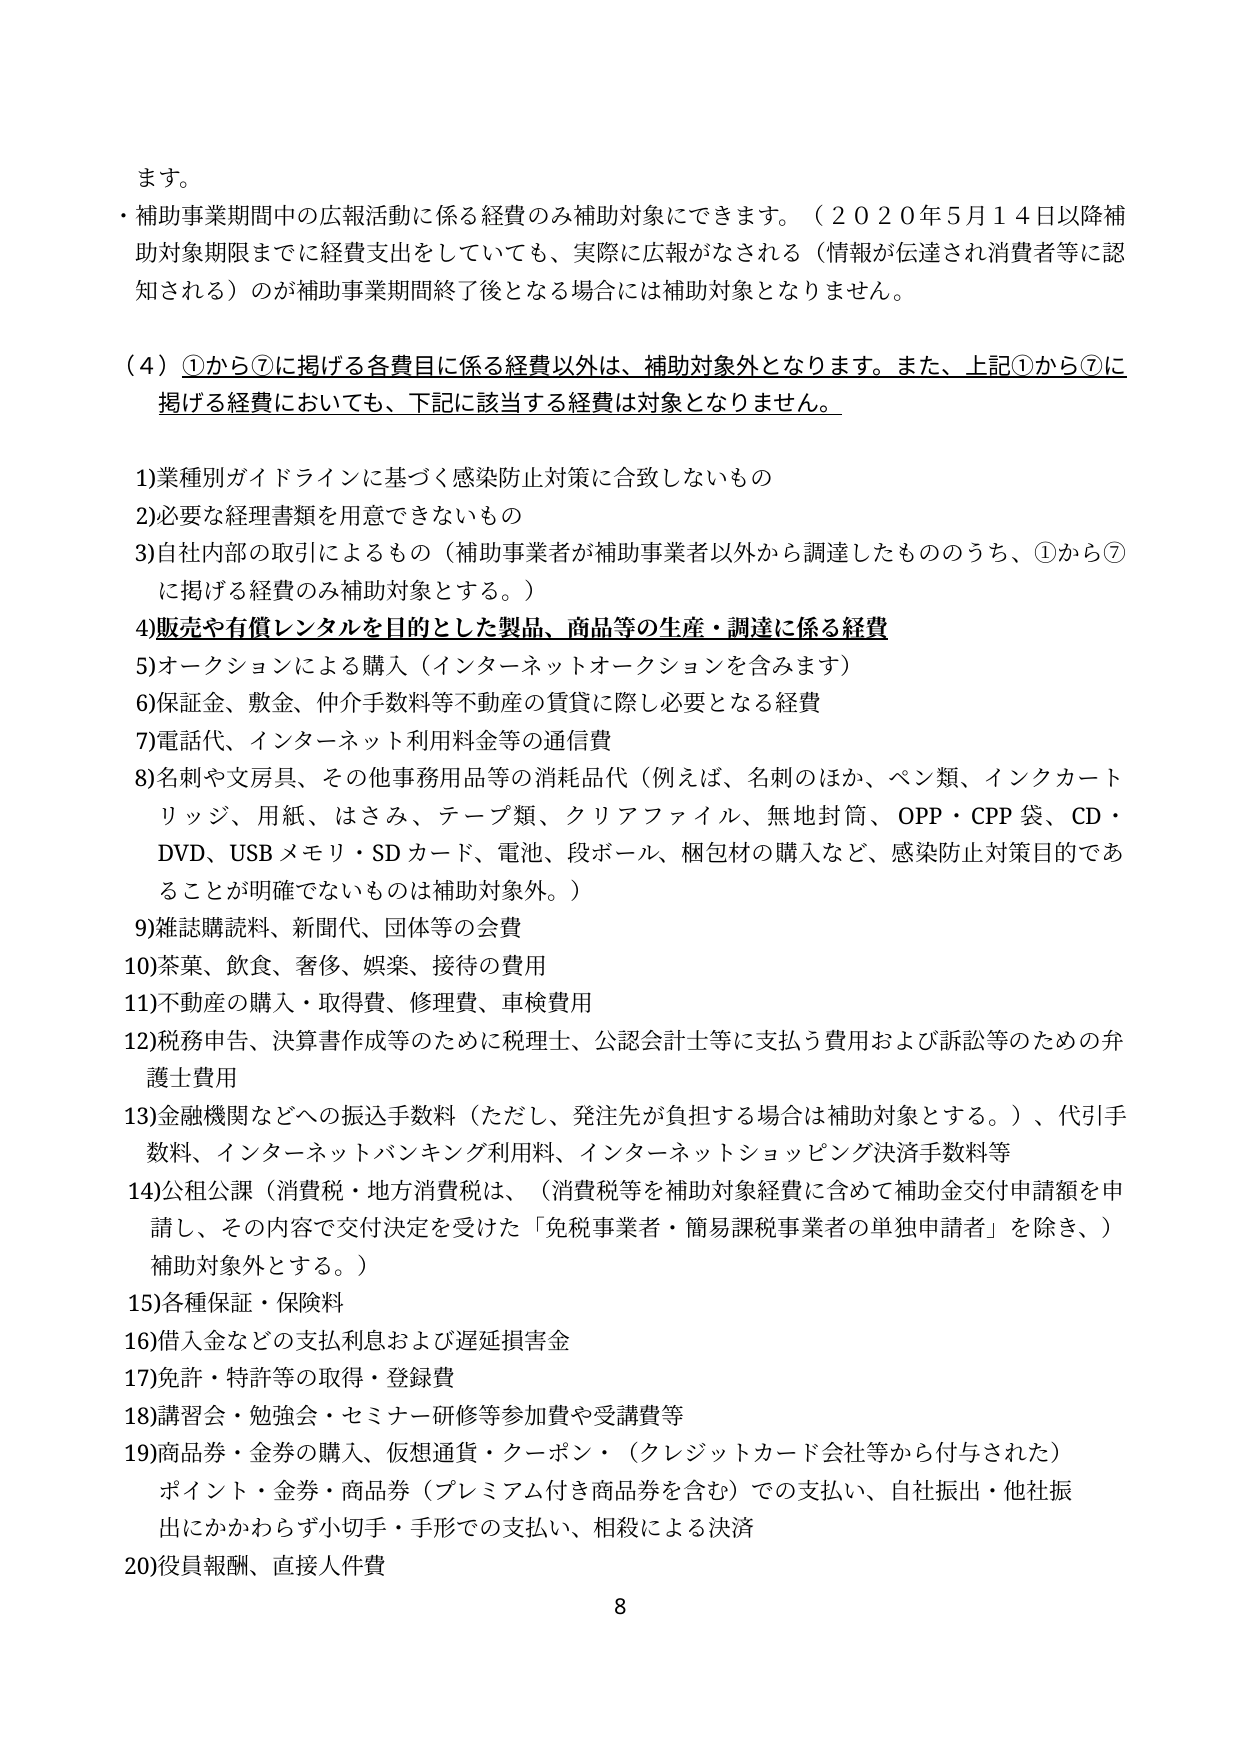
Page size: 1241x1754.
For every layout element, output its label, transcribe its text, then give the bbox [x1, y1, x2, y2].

text 2)必要な経理書類を用意できないもの [112, 496, 1128, 533]
text 16)借入金などの支払利息および遅延損害金 [112, 1321, 1128, 1358]
text 10)茶菓、飲食、奢侈、娯楽、接待の費用 [112, 946, 1128, 983]
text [123, 158, 1128, 196]
text 7)電話代、インターネット利用料金等の通信費 [112, 721, 1128, 758]
text 17)免許・特許等の取得・登録費 [112, 1358, 1128, 1396]
text 6)保証金、敷金、仲介手数料等不動産の賃貸に際し必要となる経費 [112, 683, 1128, 721]
text ・補助事業期間中の広報活動に係る経費のみ補助対象にできます。（２０２０年５月１４日以降補助対象期限までに経費支出をしていても、実際に広報がなされる（情報が伝達され消費者等に認知される）のが補助事業期間終了後となる場合には補助対象となりません。 [112, 196, 1128, 308]
text 12)税務申告、決算書作成等のために税理士、公認会計士等に支払う費用および訴訟等のための弁護士費用 [123, 1021, 1128, 1096]
text 5)オークションによる購入（インターネットオークションを含みます） [112, 646, 1128, 683]
text 8)名刺や文房具、その他事務用品等の消耗品代（例えば、名刺のほか、ペン類、インクカートリッジ、用紙、はさみ、テープ類、クリアファイル、無地封筒、OPP・CPP袋、CD・DVD、USBメモリ・SDカード、電池、段ボール、梱包材の購入など、感染防止対策目的であることが明確でないものは補助対象外。） [134, 758, 1128, 908]
text 3)自社内部の取引によるもの（補助事業者が補助事業者以外から調達したもののうち、①から⑦に掲げる経費のみ補助対象とする。） [134, 533, 1128, 608]
text 13)金融機関などへの振込手数料（ただし、発注先が負担する場合は補助対象とする。）、代引手数料、インターネットバンキング利用料、インターネットショッピング決済手数料等 [123, 1096, 1128, 1171]
text 4)販売や有償レンタルを目的とした製品、商品等の生産・調達に係る経費 [112, 608, 1128, 646]
text 11)不動産の購入・取得費、修理費、車検費用 [112, 983, 1128, 1021]
text 18)講習会・勉強会・セミナー研修等参加費や受講費等 [112, 1396, 1128, 1433]
text ポイント・金券・商品券（プレミアム付き商品券を含む）での支払い、自社振出・他社振 [112, 1471, 1128, 1508]
text 19)商品券・金券の購入、仮想通貨・クーポン・（クレジットカード会社等から付与された） [112, 1433, 1128, 1471]
text 14)公租公課（消費税・地方消費税は、（消費税等を補助対象経費に含めて補助金交付申請額を申請し、その内容で交付決定を受けた「免税事業者・簡易課税事業者の単独申請者」を除き、）補助対象外とする。） [128, 1171, 1128, 1283]
text 1)業種別ガイドラインに基づく感染防止対策に合致しないもの [112, 458, 1128, 496]
text 9)雑誌購読料、新聞代、団体等の会費 [134, 908, 1128, 946]
text 15)各種保証・保険料 [128, 1283, 1128, 1321]
text 20)役員報酬、直接人件費 [112, 1546, 1128, 1583]
text （４）①から⑦に掲げる各費目に係る経費以外は、補助対象外となります。また、上記①から⑦に掲げる経費においても、下記に該当する経費は対象となりません。 [112, 346, 1128, 421]
text 出にかかわらず小切手・手形での支払い、相殺による決済 [112, 1508, 1128, 1546]
